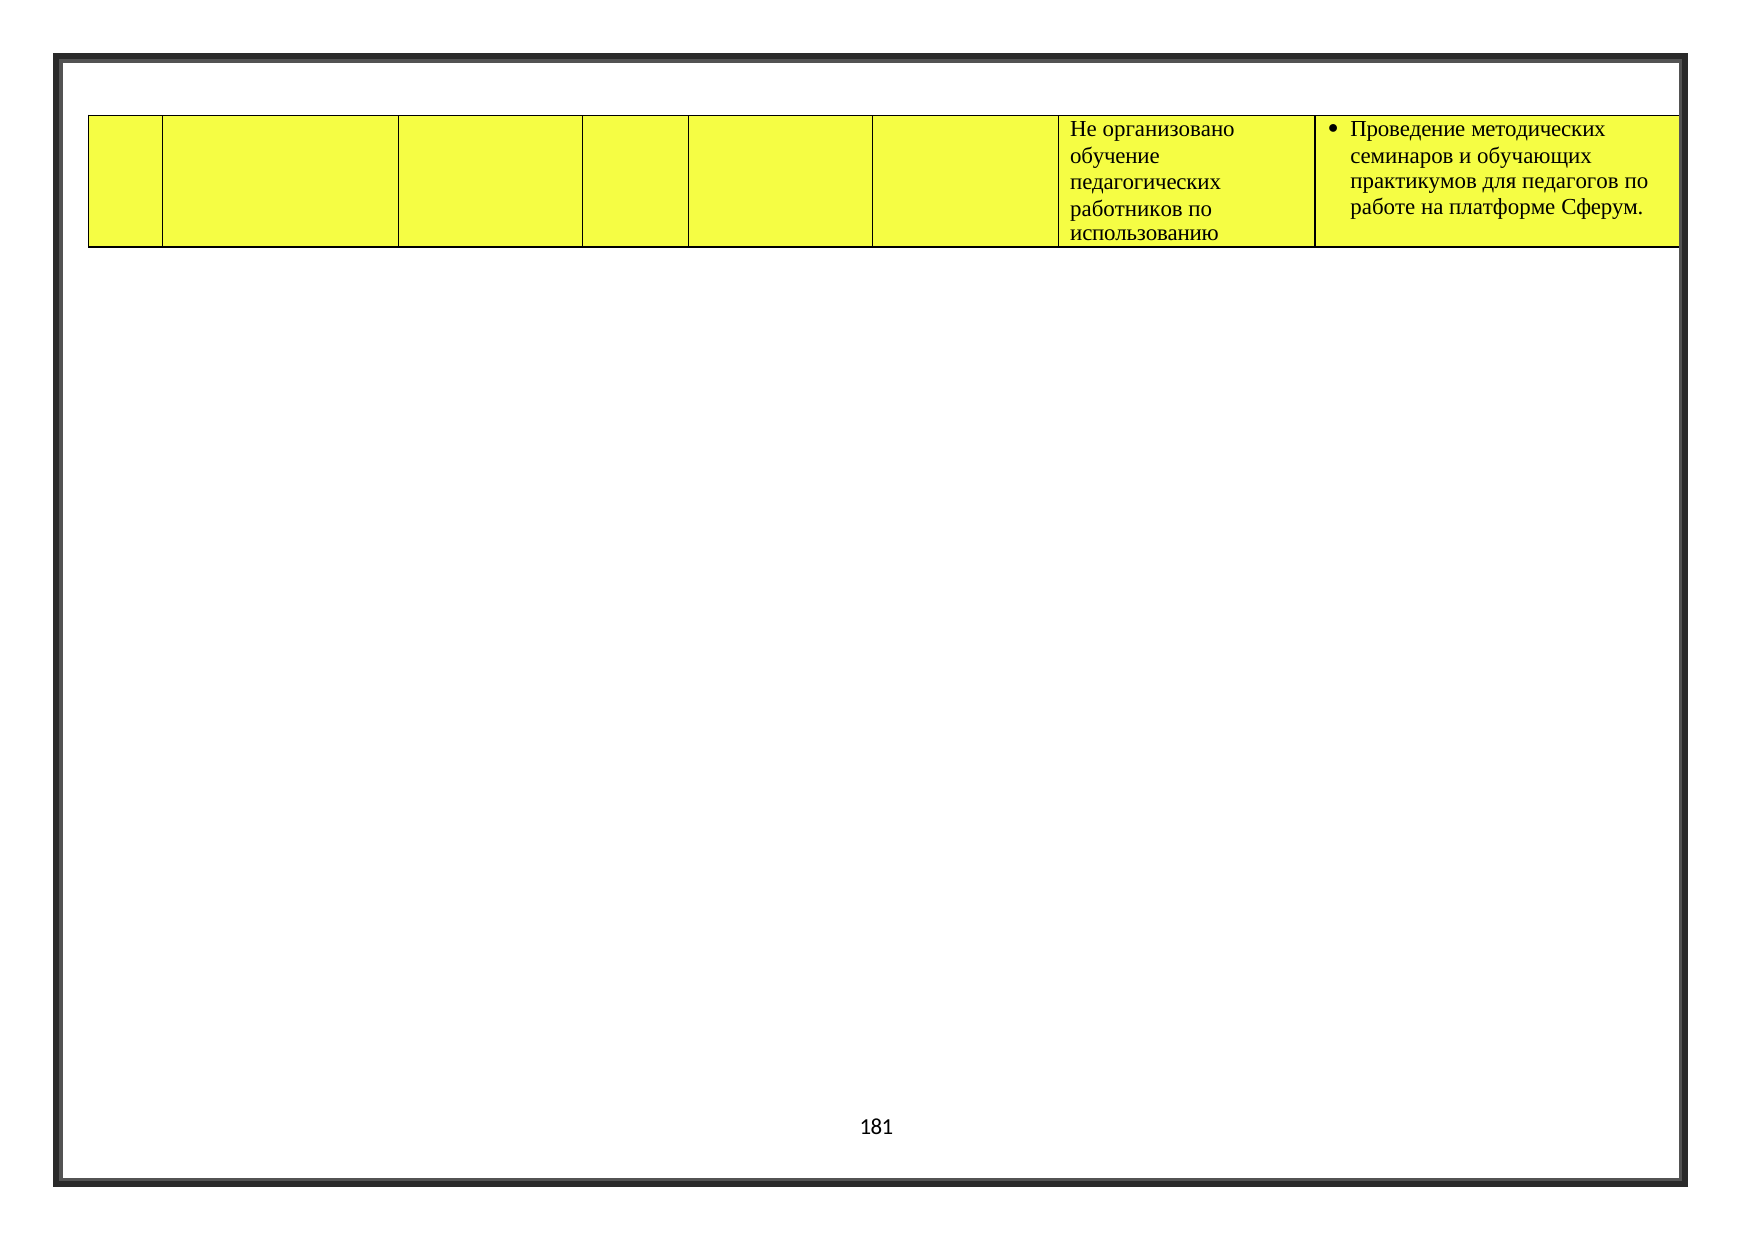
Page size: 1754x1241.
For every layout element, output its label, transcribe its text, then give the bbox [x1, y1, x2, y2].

table_cell Не организовано обучение педагогических работников по использованию [1059, 116, 1314, 246]
table_cell Проведение методических семинаров и обучающих практикумов для педагогов по работе на платформе Сферум. [1316, 116, 1679, 246]
